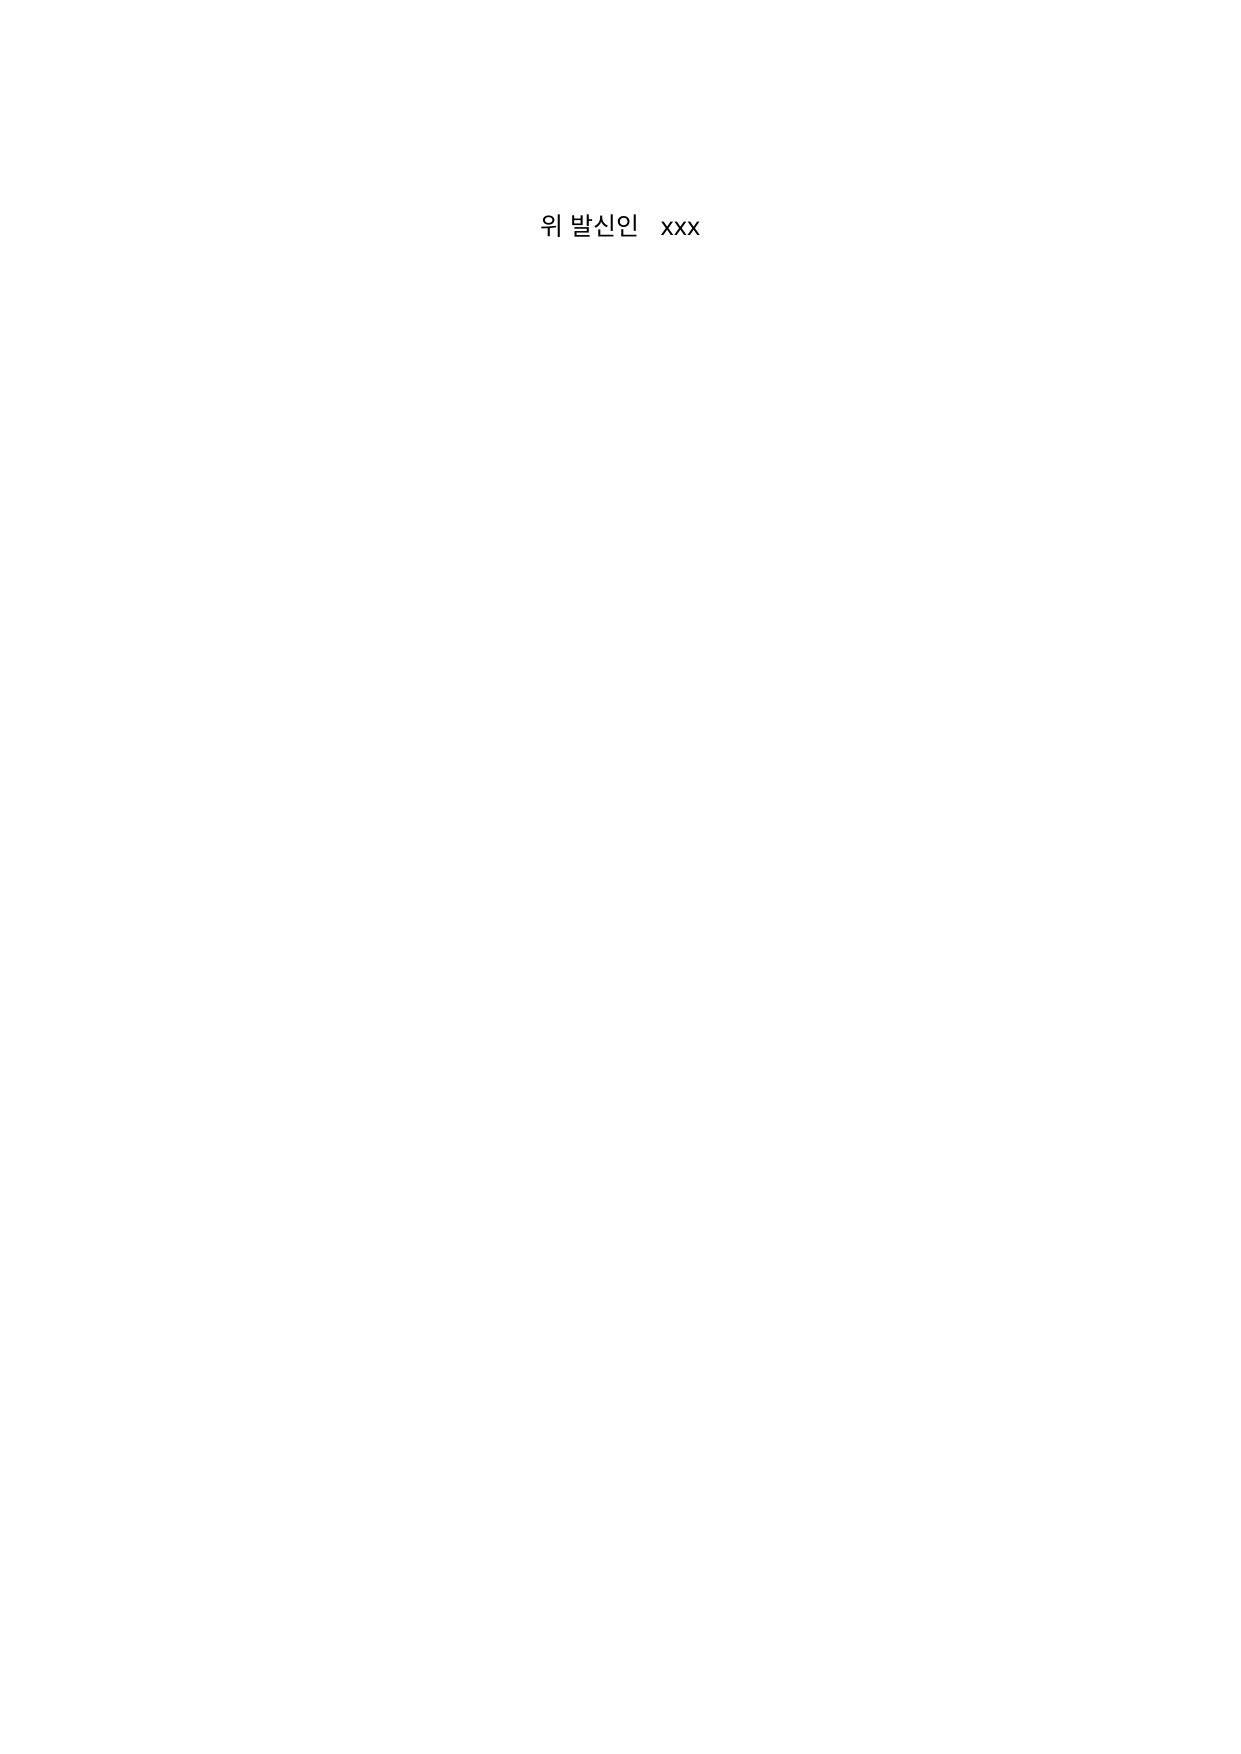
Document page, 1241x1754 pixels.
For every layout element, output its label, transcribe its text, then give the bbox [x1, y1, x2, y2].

text 위 발신인 xxx [177, 207, 1063, 243]
